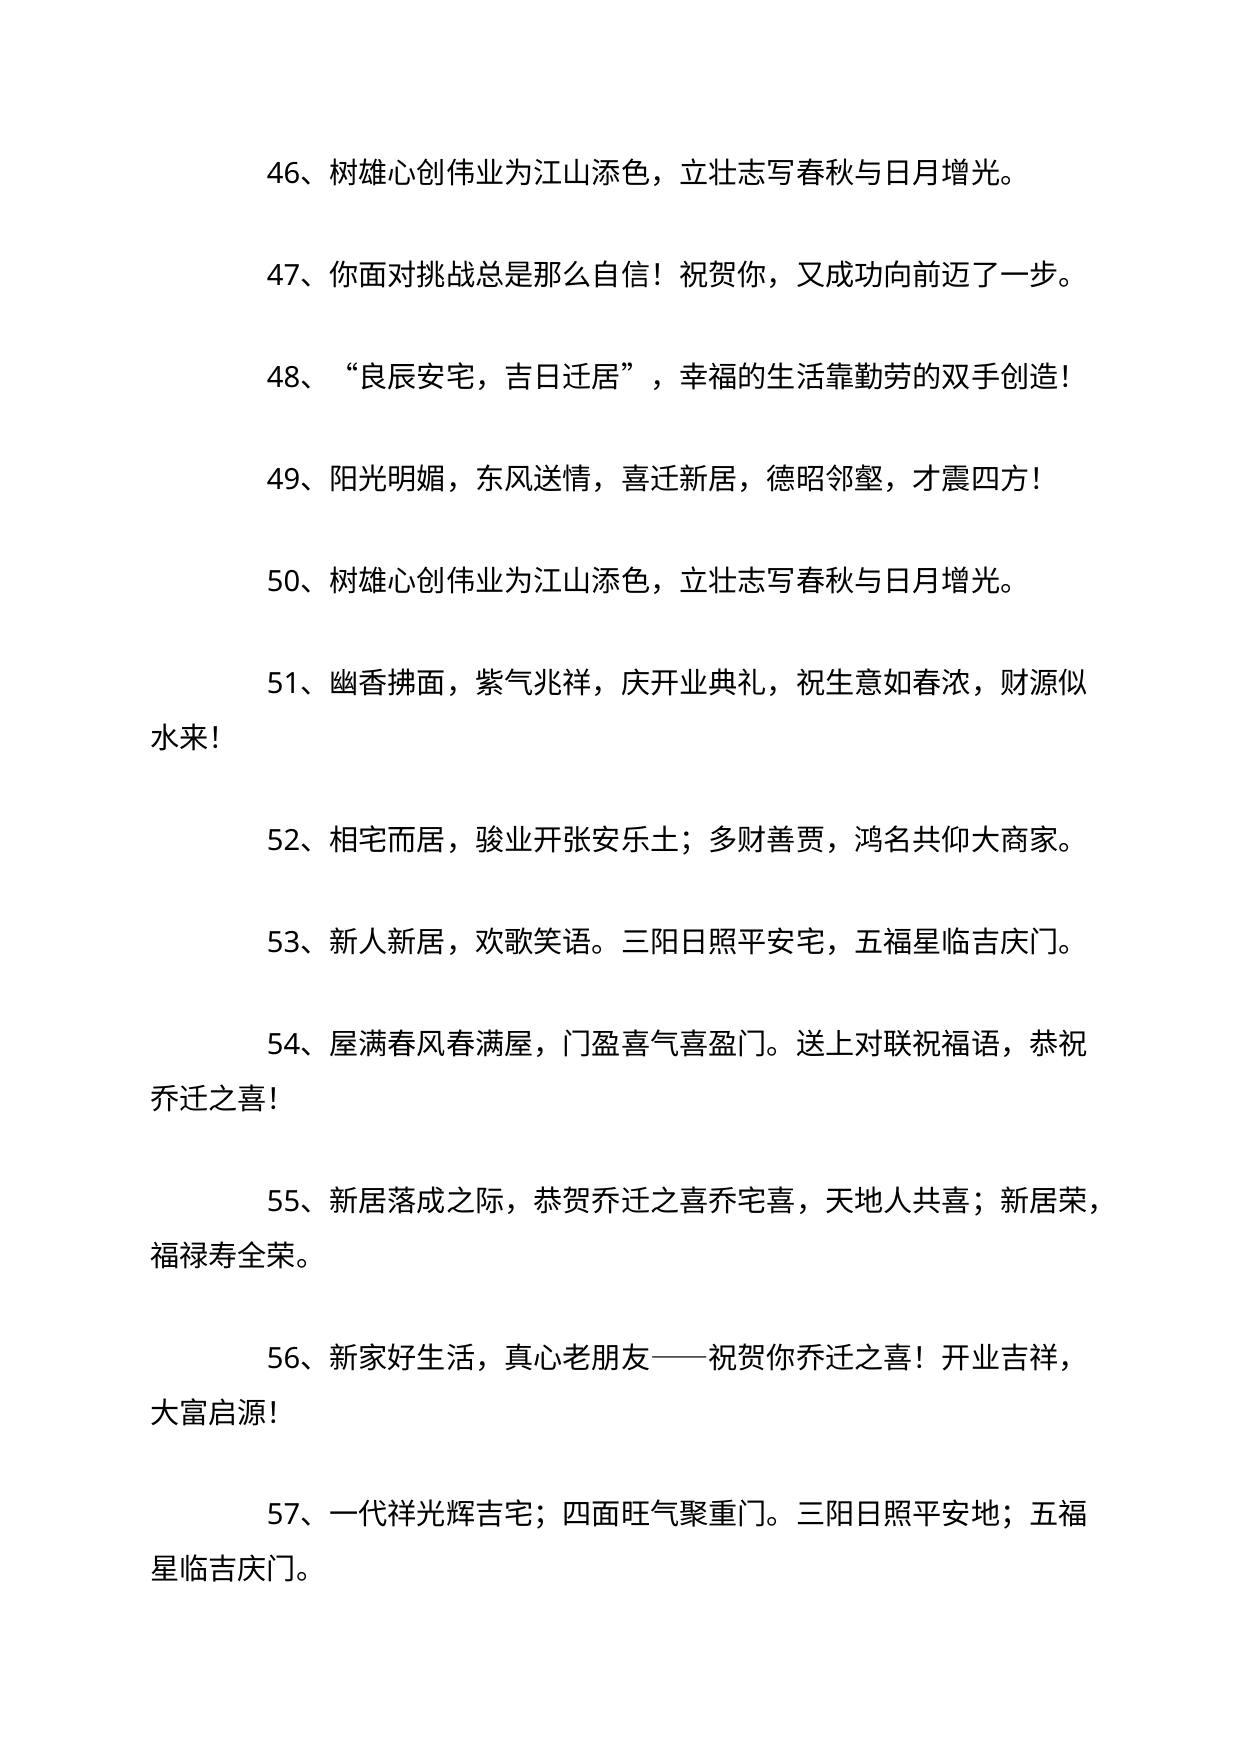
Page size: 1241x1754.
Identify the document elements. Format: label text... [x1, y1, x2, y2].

text 57、一代祥光辉吉宅；四面旺气聚重门。三阳日照平安地；五福星临吉庆门。 [150, 1491, 1090, 1588]
text 56、新家好生活，真心老朋友——祝贺你乔迁之喜！开业吉祥，大富启源！ [150, 1334, 1090, 1431]
text 50、树雄心创伟业为江山添色，立壮志写春秋与日月增光。 [150, 558, 1090, 600]
text 55、新居落成之际，恭贺乔迁之喜乔宅喜，天地人共喜；新居荣，福禄寿全荣。 [150, 1177, 1090, 1275]
text 54、屋满春风春满屋，门盈喜气喜盈门。送上对联祝福语，恭祝乔迁之喜！ [150, 1021, 1090, 1118]
text 49、阳光明媚，东风送情，喜迁新居，德昭邻壑，才震四方！ [150, 456, 1090, 498]
text 46、树雄心创伟业为江山添色，立壮志写春秋与日月增光。 [150, 150, 1090, 192]
text 51、幽香拂面，紫气兆祥，庆开业典礼，祝生意如春浓，财源似水来！ [150, 660, 1090, 757]
text 53、新人新居，欢歌笑语。三阳日照平安宅，五福星临吉庆门。 [150, 919, 1090, 961]
text 48、“良辰安宅，吉日迁居”，幸福的生活靠勤劳的双手创造！ [150, 354, 1090, 396]
text 47、你面对挑战总是那么自信！祝贺你，又成功向前迈了一步。 [150, 252, 1090, 294]
text 52、相宅而居，骏业开张安乐土；多财善贾，鸿名共仰大商家。 [150, 817, 1090, 859]
